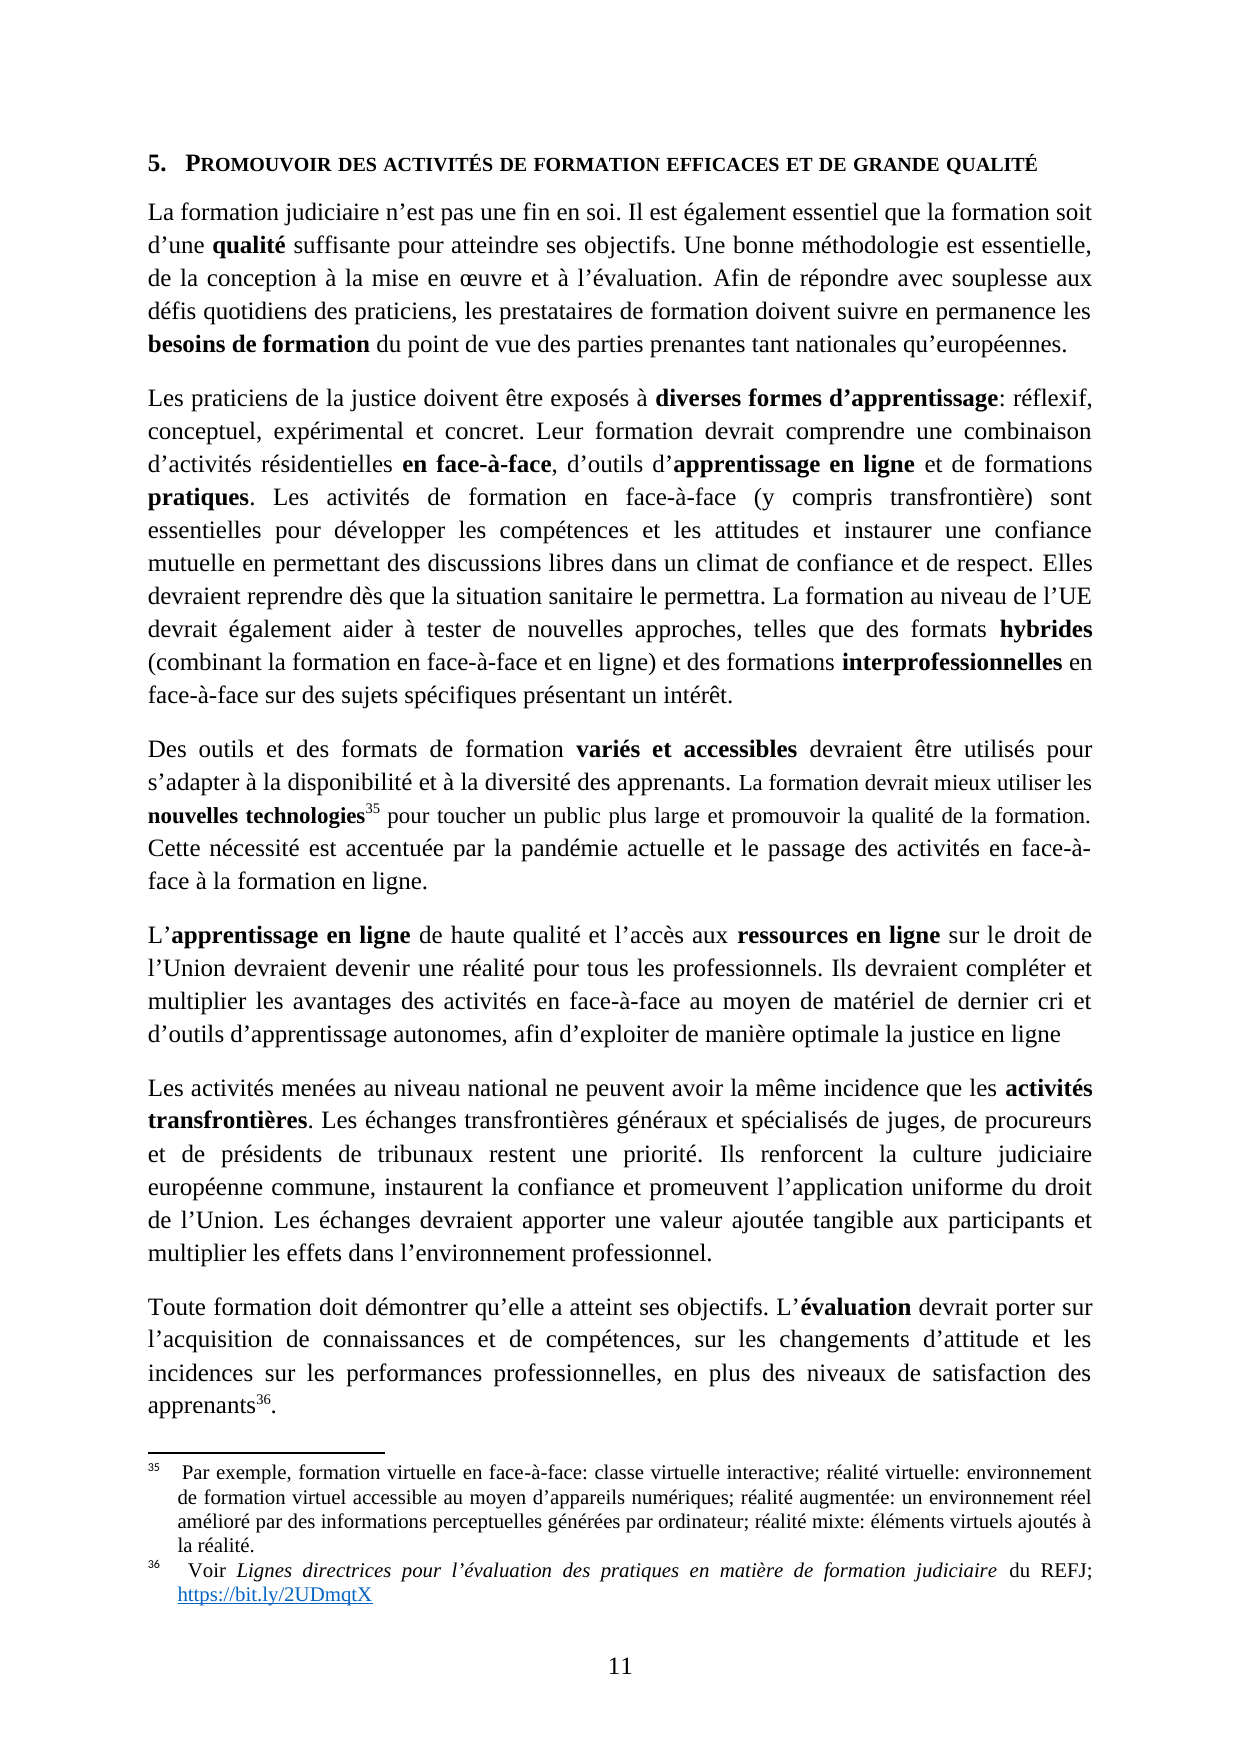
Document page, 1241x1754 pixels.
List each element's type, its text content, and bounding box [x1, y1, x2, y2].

text Des outils et des formats de formation variés et accessibles devraient être utilisés pour s’adapter à la disponibilité et à la diversité des apprenants. La formation devrait mieux utiliser les nouvelles technologies pour toucher un public plus large et promouvoir la qualité de la formation. Cette nécessité est accentuée par la pandémie actuelle et le passage des activités en face-à-face à la formation en ligne. [148, 734, 1093, 894]
text Toute formation doit démontrer qu’elle a atteint ses objectifs. L’évaluation devrait porter sur l’acquisition de connaissances et de compétences, sur les changements d’attitude et les incidences sur les performances professionnelles, en plus des niveaux de satisfaction des apprenants. [148, 1292, 1093, 1419]
subtitle Promouvoir des activités de formation efficaces et de grande qualité [148, 148, 1093, 176]
text Les praticiens de la justice doivent être exposés à diverses formes d’apprentissage: réflexif, conceptuel, expérimental et concret. Leur formation devrait comprendre une combinaison d’activités résidentielles en face-à-face, d’outils d’apprentissage en ligne et de formations pratiques. Les activités de formation en face-à-face (y compris transfrontière) sont essentielles pour développer les compétences et les attitudes et instaurer une confiance mutuelle en permettant des discussions libres dans un climat de confiance et de respect. Elles devraient reprendre dès que la situation sanitaire le permettra. La formation au niveau de l’UE devrait également aider à tester de nouvelles approches, telles que des formats hybrides (combinant la formation en face-à-face et en ligne) et des formations interprofessionnelles en face-à-face sur des sujets spécifiques présentant un intérêt. [148, 383, 1093, 709]
text Les activités menées au niveau national ne peuvent avoir la même incidence que les activités transfrontières. Les échanges transfrontières généraux et spécialisés de juges, de procureurs et de présidents de tribunaux restent une priorité. Ils renforcent la culture judiciaire européenne commune, instaurent la confiance et promeuvent l’application uniforme du droit de l’Union. Les échanges devraient apporter une valeur ajoutée tangible aux participants et multiplier les effets dans l’environnement professionnel. [148, 1073, 1093, 1266]
text La formation judiciaire n’est pas une fin en soi. Il est également essentiel que la formation soit d’une qualité suffisante pour atteindre ses objectifs. Une bonne méthodologie est essentielle, de la conception à la mise en œuvre et à l’évaluation. Afin de répondre avec souplesse aux défis quotidiens des praticiens, les prestataires de formation doivent suivre en permanence les besoins de formation du point de vue des parties prenantes tant nationales qu’européennes. [148, 197, 1093, 358]
text L’apprentissage en ligne de haute qualité et l’accès aux ressources en ligne sur le droit de l’Union devraient devenir une réalité pour tous les professionnels. Ils devraient compléter et multiplier les avantages des activités en face-à-face au moyen de matériel de dernier cri et d’outils d’apprentissage autonomes, afin d’exploiter de manière optimale la justice en ligne [148, 920, 1093, 1047]
